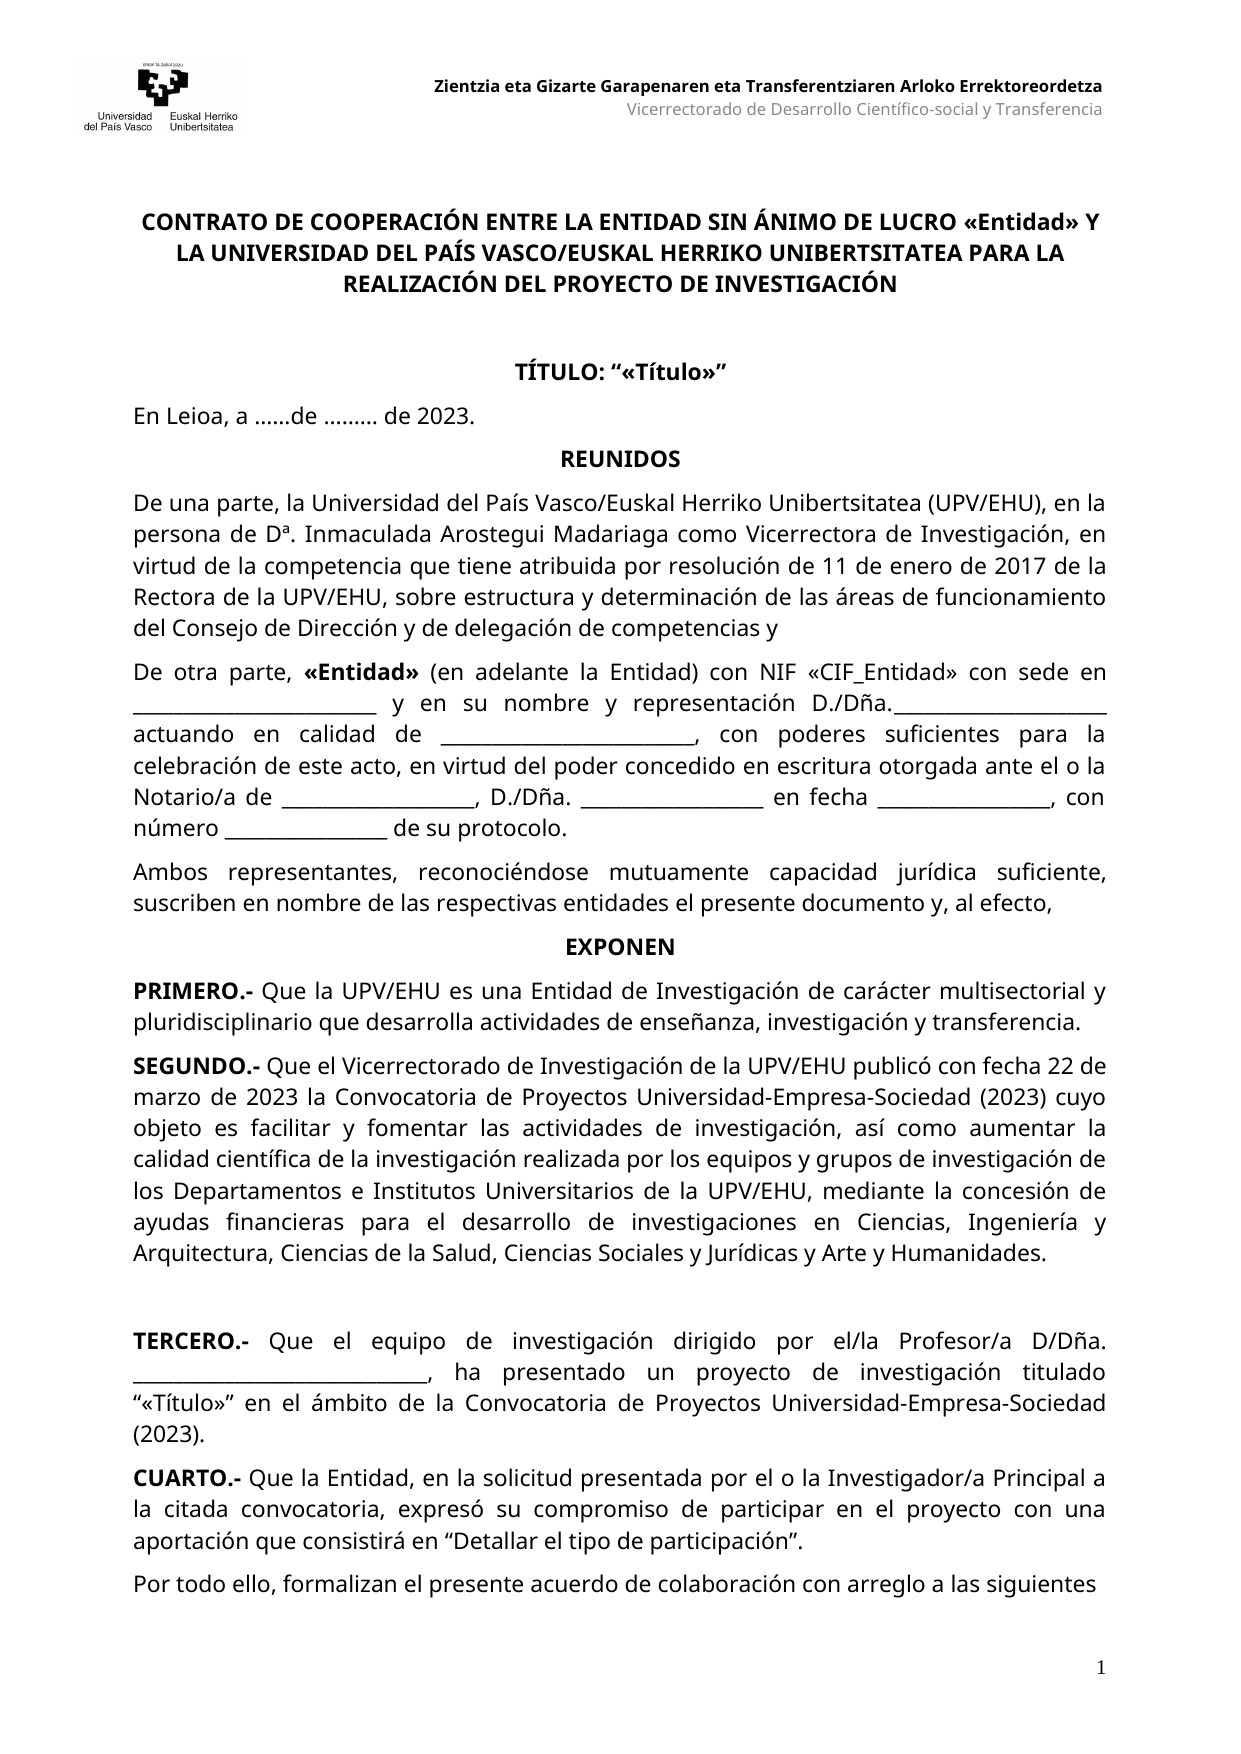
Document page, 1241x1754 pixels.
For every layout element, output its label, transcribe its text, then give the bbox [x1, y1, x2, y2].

text CONTRATO DE COOPERACIÓN ENTRE LA ENTIDAD SIN ÁNIMO DE LUCRO «Entidad» Y LA UNIVERSIDAD DEL PAÍS VASCO/EUSKAL HERRIKO UNIBERTSITATEA PARA LA REALIZACIÓN DEL PROYECTO DE INVESTIGACIÓN [133, 206, 1107, 300]
subtitle EXPONEN [133, 931, 1107, 962]
text En Leioa, a ……de ……… de 2023. [133, 400, 1107, 431]
text SEGUNDO.- Que el Vicerrectorado de Investigación de la UPV/EHU publicó con fecha 22 de marzo de 2023 la Convocatoria de Proyectos Universidad-Empresa-Sociedad (2023) cuyo objeto es facilitar y fomentar las actividades de investigación, así como aumentar la calidad científica de la investigación realizada por los equipos y grupos de investigación de los Departamentos e Institutos Universitarios de la UPV/EHU, mediante la concesión de ayudas financieras para el desarrollo de investigaciones en Ciencias, Ingeniería y Arquitectura, Ciencias de la Salud, Ciencias Sociales y Jurídicas y Arte y Humanidades. [133, 1050, 1107, 1268]
text Ambos representantes, reconociéndose mutuamente capacidad jurídica suficiente, suscriben en nombre de las respectivas entidades el presente documento y, al efecto, [133, 856, 1107, 918]
text TÍTULO: “«Título»” [133, 356, 1107, 387]
text De otra parte, «Entidad» (en adelante la Entidad) con NIF «CIF_Entidad» con sede en ________________________ y en su nombre y representación D./Dña._____________________ actuando en calidad de _________________________, con poderes suficientes para la celebración de este acto, en virtud del poder concedido en escritura otorgada ante el o la Notario/a de ___________________, D./Dña. __________________ en fecha _________________, con número ________________ de su protocolo. [133, 656, 1107, 843]
text Por todo ello, formalizan el presente acuerdo de colaboración con arreglo a las siguientes [133, 1568, 1107, 1600]
text CUARTO.- Que la Entidad, en la solicitud presentada por el o la Investigador/a Principal a la citada convocatoria, expresó su compromiso de participar en el proyecto con una aportación que consistirá en “Detallar el tipo de participación”. [133, 1462, 1107, 1556]
picture [76, 56, 246, 134]
text De una parte, la Universidad del País Vasco/Euskal Herriko Unibertsitatea (UPV/EHU), en la persona de Dª. Inmaculada Arostegui Madariaga como Vicerrectora de Investigación, en virtud de la competencia que tiene atribuida por resolución de 11 de enero de 2017 de la Rectora de la UPV/EHU, sobre estructura y determinación de las áreas de funcionamiento del Consejo de Dirección y de delegación de competencias y [133, 487, 1107, 643]
text PRIMERO.- Que la UPV/EHU es una Entidad de Investigación de carácter multisectorial y pluridisciplinario que desarrolla actividades de enseñanza, investigación y transferencia. [133, 975, 1107, 1037]
text TERCERO.- Que el equipo de investigación dirigido por el/la Profesor/a D/Dña. _____________________________, ha presentado un proyecto de investigación titulado “«Título»” en el ámbito de la Convocatoria de Proyectos Universidad-Empresa-Sociedad (2023). [133, 1325, 1107, 1450]
subtitle REUNIDOS [133, 443, 1107, 475]
